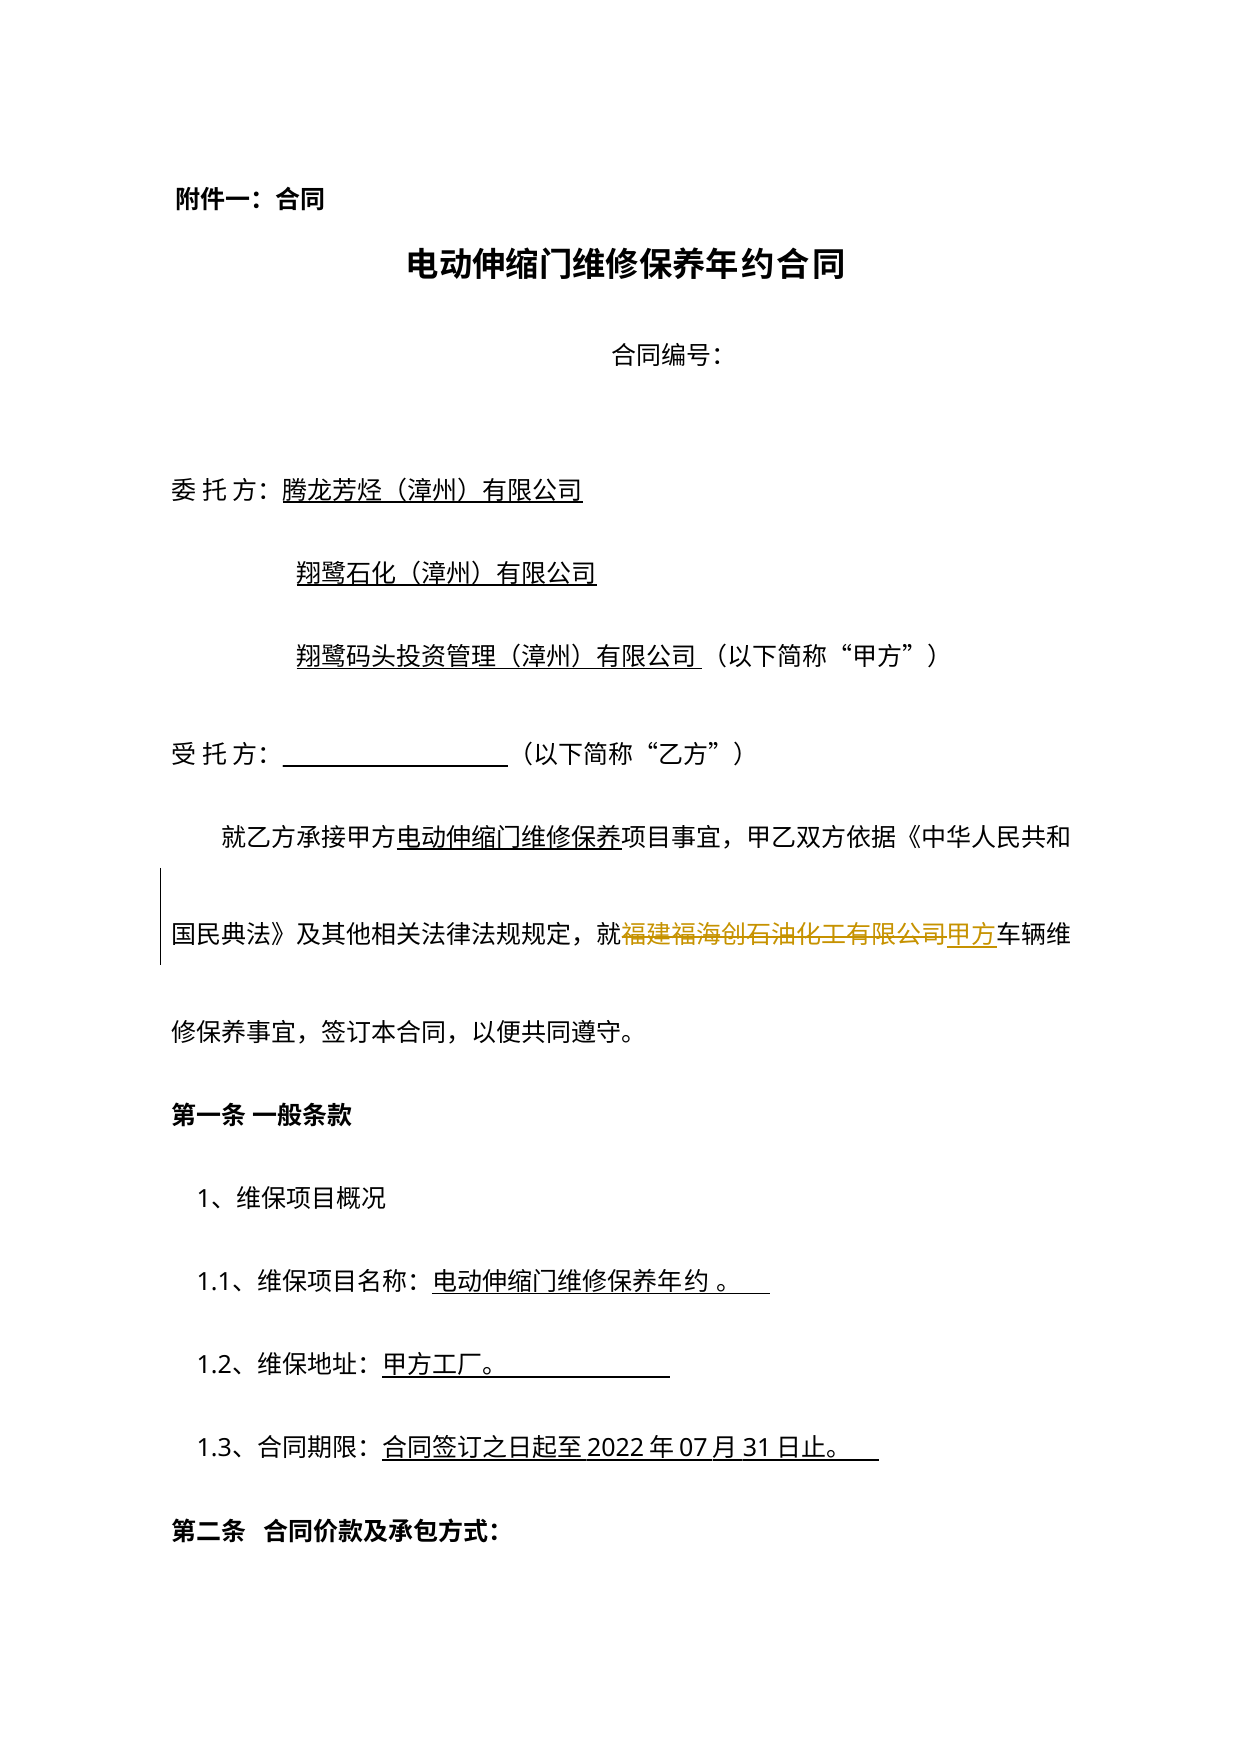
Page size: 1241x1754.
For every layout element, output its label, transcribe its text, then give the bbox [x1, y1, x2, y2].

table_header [160, 230, 1091, 1575]
text 附件一：合同 [175, 165, 1065, 230]
